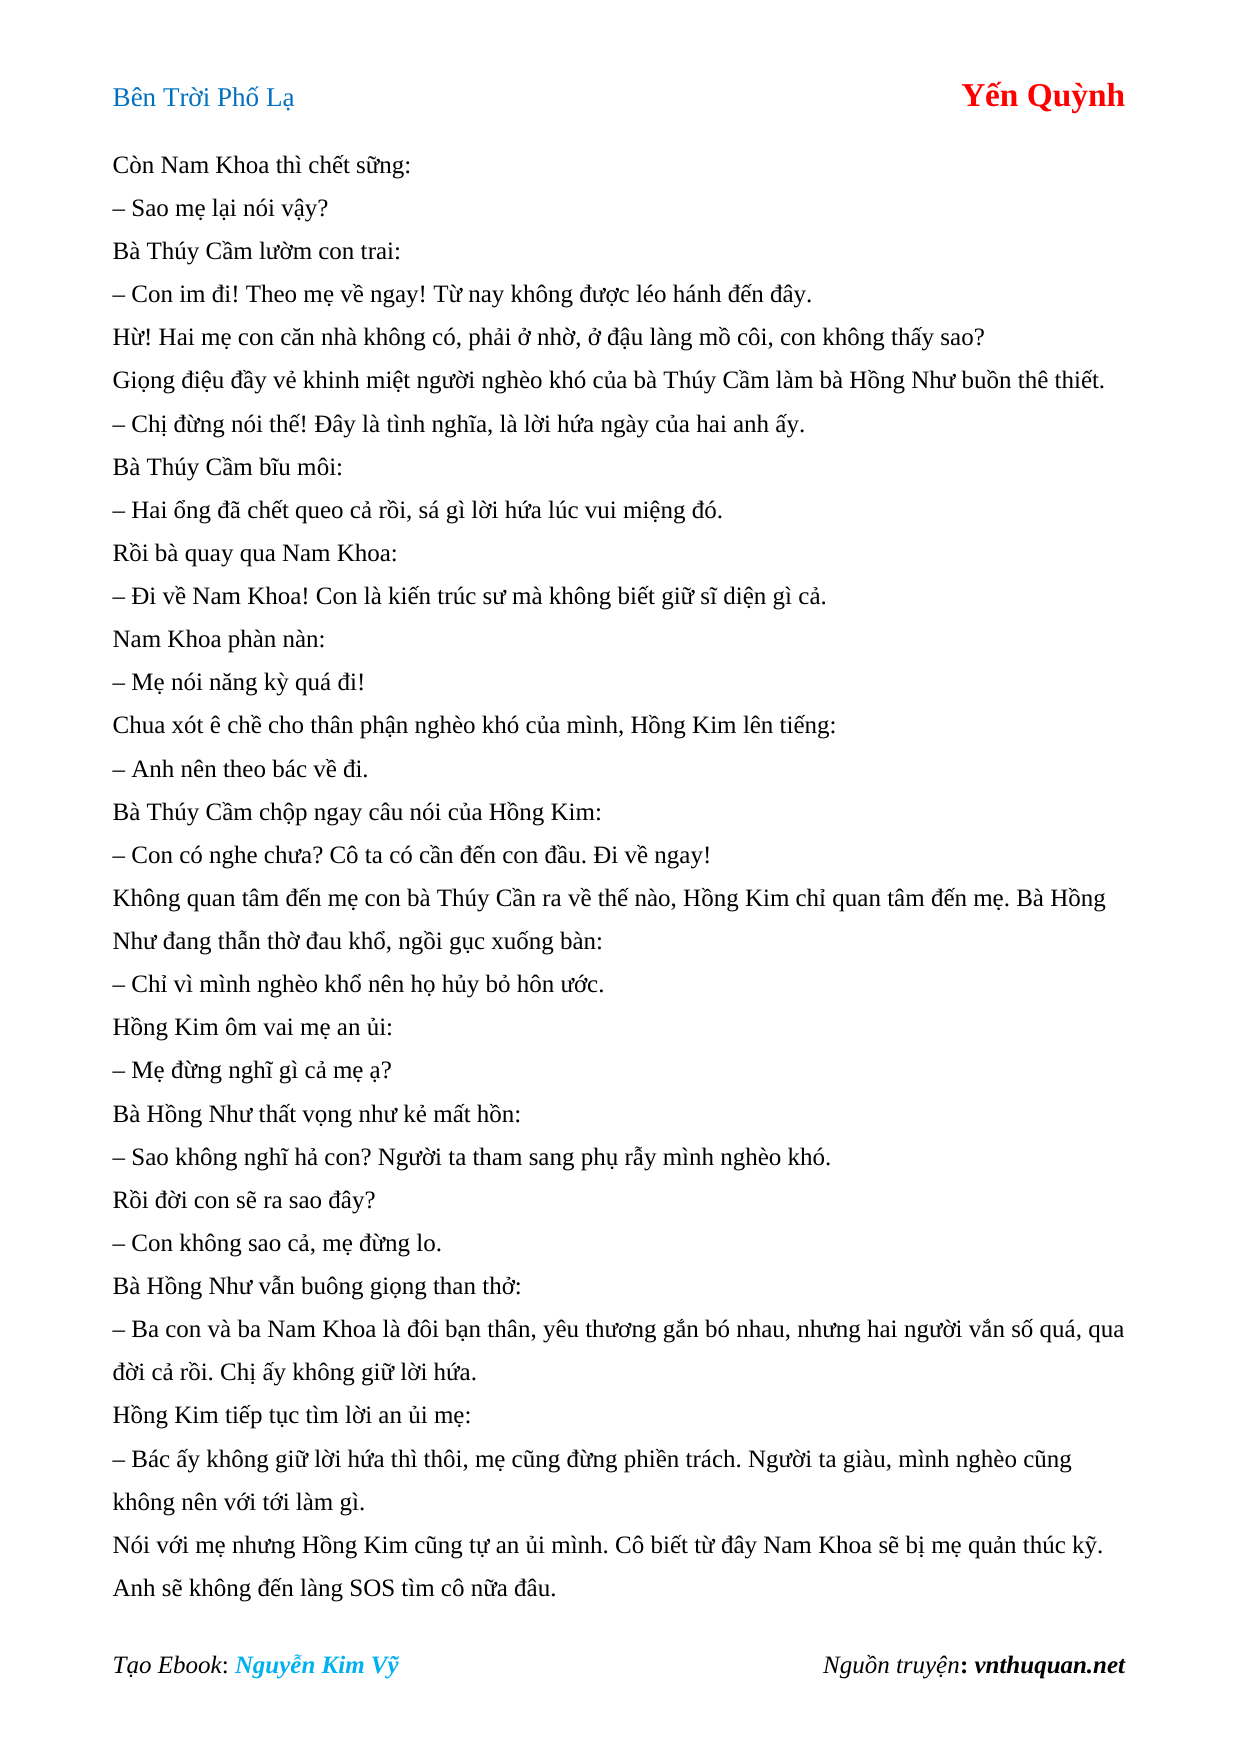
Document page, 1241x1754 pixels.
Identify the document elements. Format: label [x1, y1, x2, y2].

text [112, 150, 1128, 1602]
